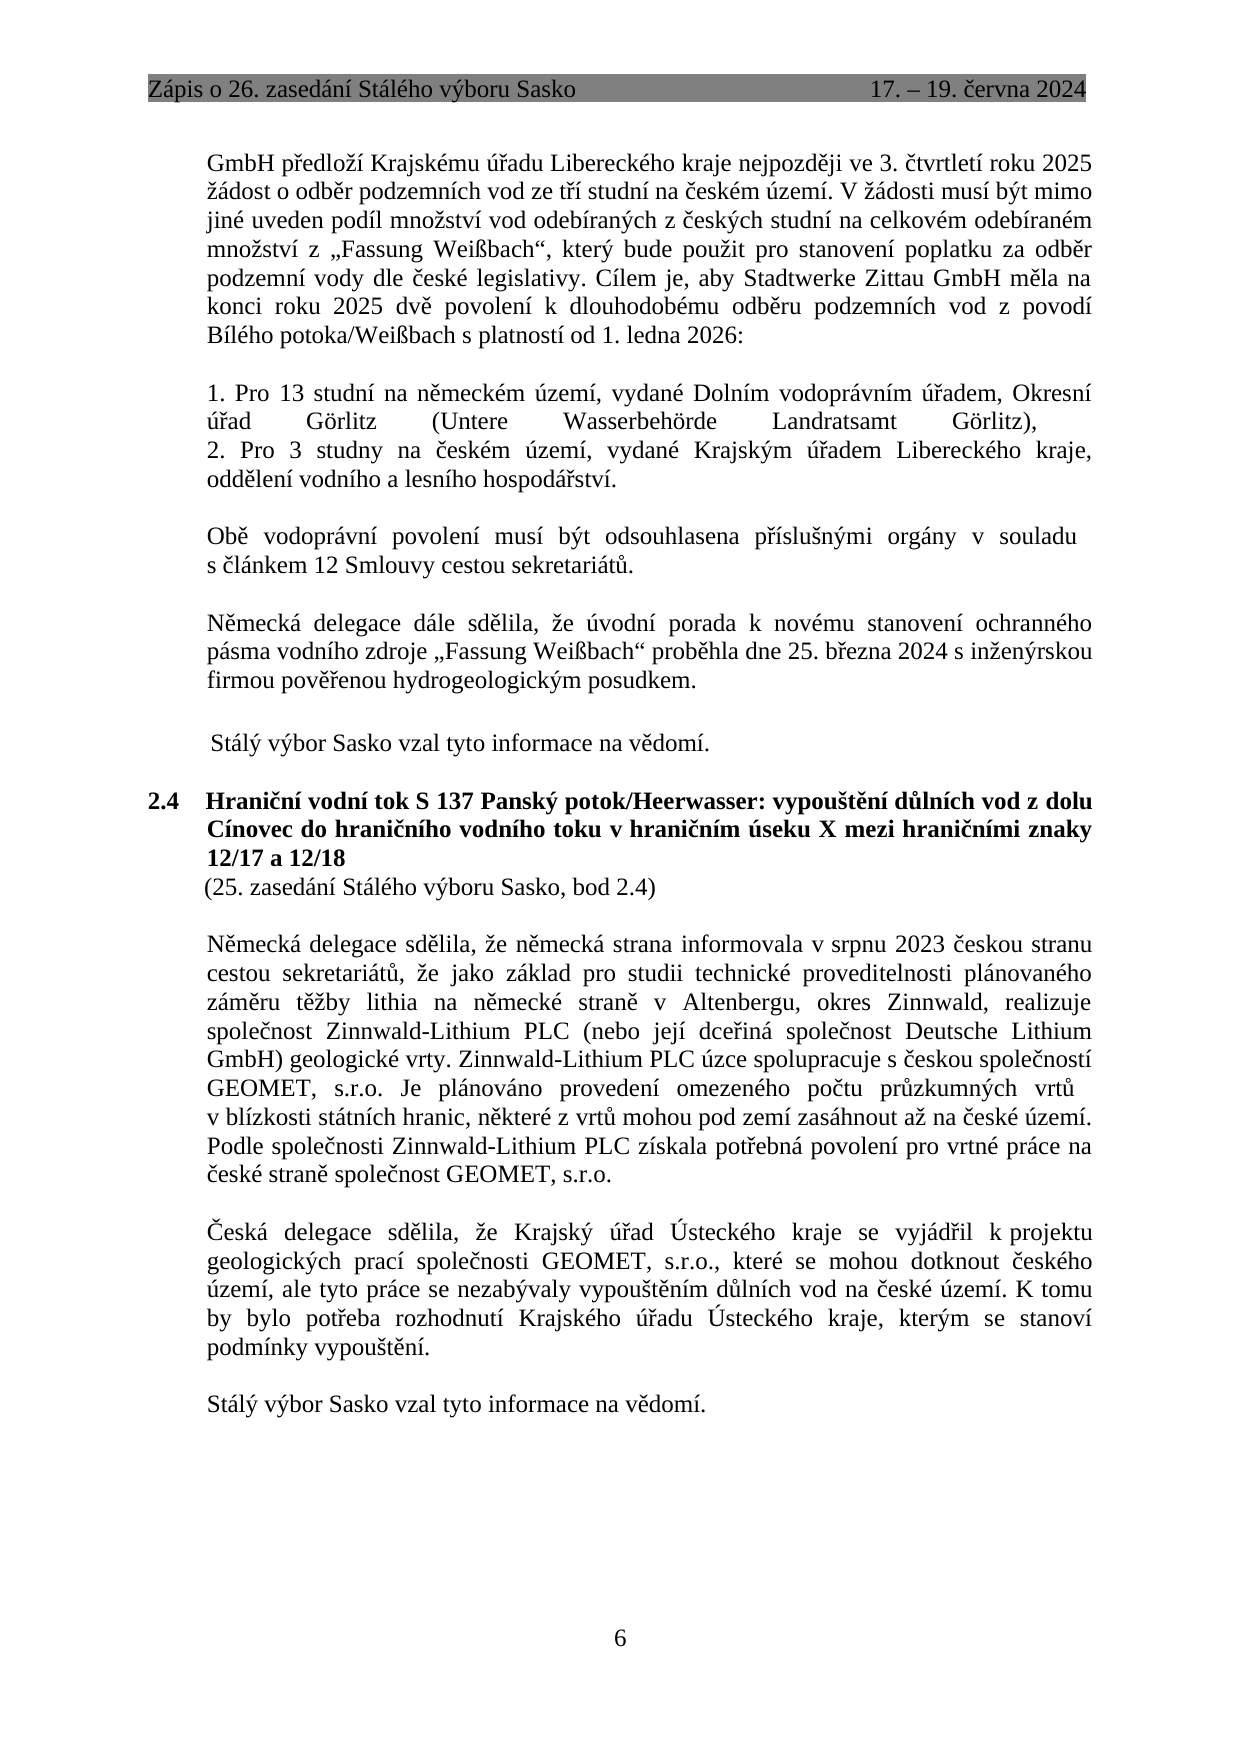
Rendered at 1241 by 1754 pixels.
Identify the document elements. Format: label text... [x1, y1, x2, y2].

text (25. zasedání Stálého výboru Sasko, bod 2.4) [204, 872, 1093, 901]
text Obě vodoprávní povolení musí být odsouhlasena příslušnými orgány v souladu s článkem 12 Smlouvy cestou sekretariátů. [207, 493, 1093, 579]
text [207, 148, 1093, 349]
text Německá delegace dále sdělila, že úvodní porada k novému stanovení ochranného pásma vodního zdroje „Fassung Weißbach“ proběhla dne 25. března 2024 s inženýrskou firmou pověřenou hydrogeologickým posudkem. [207, 579, 1093, 694]
text 1. Pro 13 studní na německém území, vydané Dolním vodoprávním úřadem, Okresní úřad Görlitz (Untere Wasserbehörde Landratsamt Görlitz), 2. Pro 3 studny na českém území, vydané Krajským úřadem Libereckého kraje, oddělení vodního a lesního hospodářství. [207, 349, 1093, 493]
text Česká delegace sdělila, že Krajský úřad Ústeckého kraje se vyjádřil k projektu geologických prací společnosti GEOMET, s.r.o., které se mohou dotknout českého území, ale tyto práce se nezabývaly vypouštěním důlních vod na české území. K tomu by bylo potřeba rozhodnutí Krajského úřadu Ústeckého kraje, kterým se stanoví podmínky vypouštění. [207, 1217, 1093, 1361]
text Stálý výbor Sasko vzal tyto informace na vědomí. [207, 1389, 1093, 1418]
text 2.4 Hraniční vodní tok S 137 Panský potok/Heerwasser: vypouštění důlních vod z dolu Cínovec do hraničního vodního toku v hraničním úseku X mezi hraničními znaky 12/17 a 12/18 [148, 786, 1093, 872]
text Německá delegace sdělila, že německá strana informovala v srpnu 2023 českou stranu cestou sekretariátů, že jako základ pro studii technické proveditelnosti plánovaného záměru těžby lithia na německé straně v Altenbergu, okres Zinnwald, realizuje společnost Zinnwald-Lithium PLC (nebo její dceřiná společnost Deutsche Lithium GmbH) geologické vrty. Zinnwald-Lithium PLC úzce spolupracuje s českou společností GEOMET, s.r.o. Je plánováno provedení omezeného počtu průzkumných vrtů v blízkosti státních hranic, některé z vrtů mohou pod zemí zasáhnout až na české území. Podle společnosti Zinnwald-Lithium PLC získala potřebná povolení pro vrtné práce na české straně společnost GEOMET, s.r.o. [207, 929, 1093, 1188]
text Stálý výbor Sasko vzal tyto informace na vědomí. [148, 728, 1093, 757]
